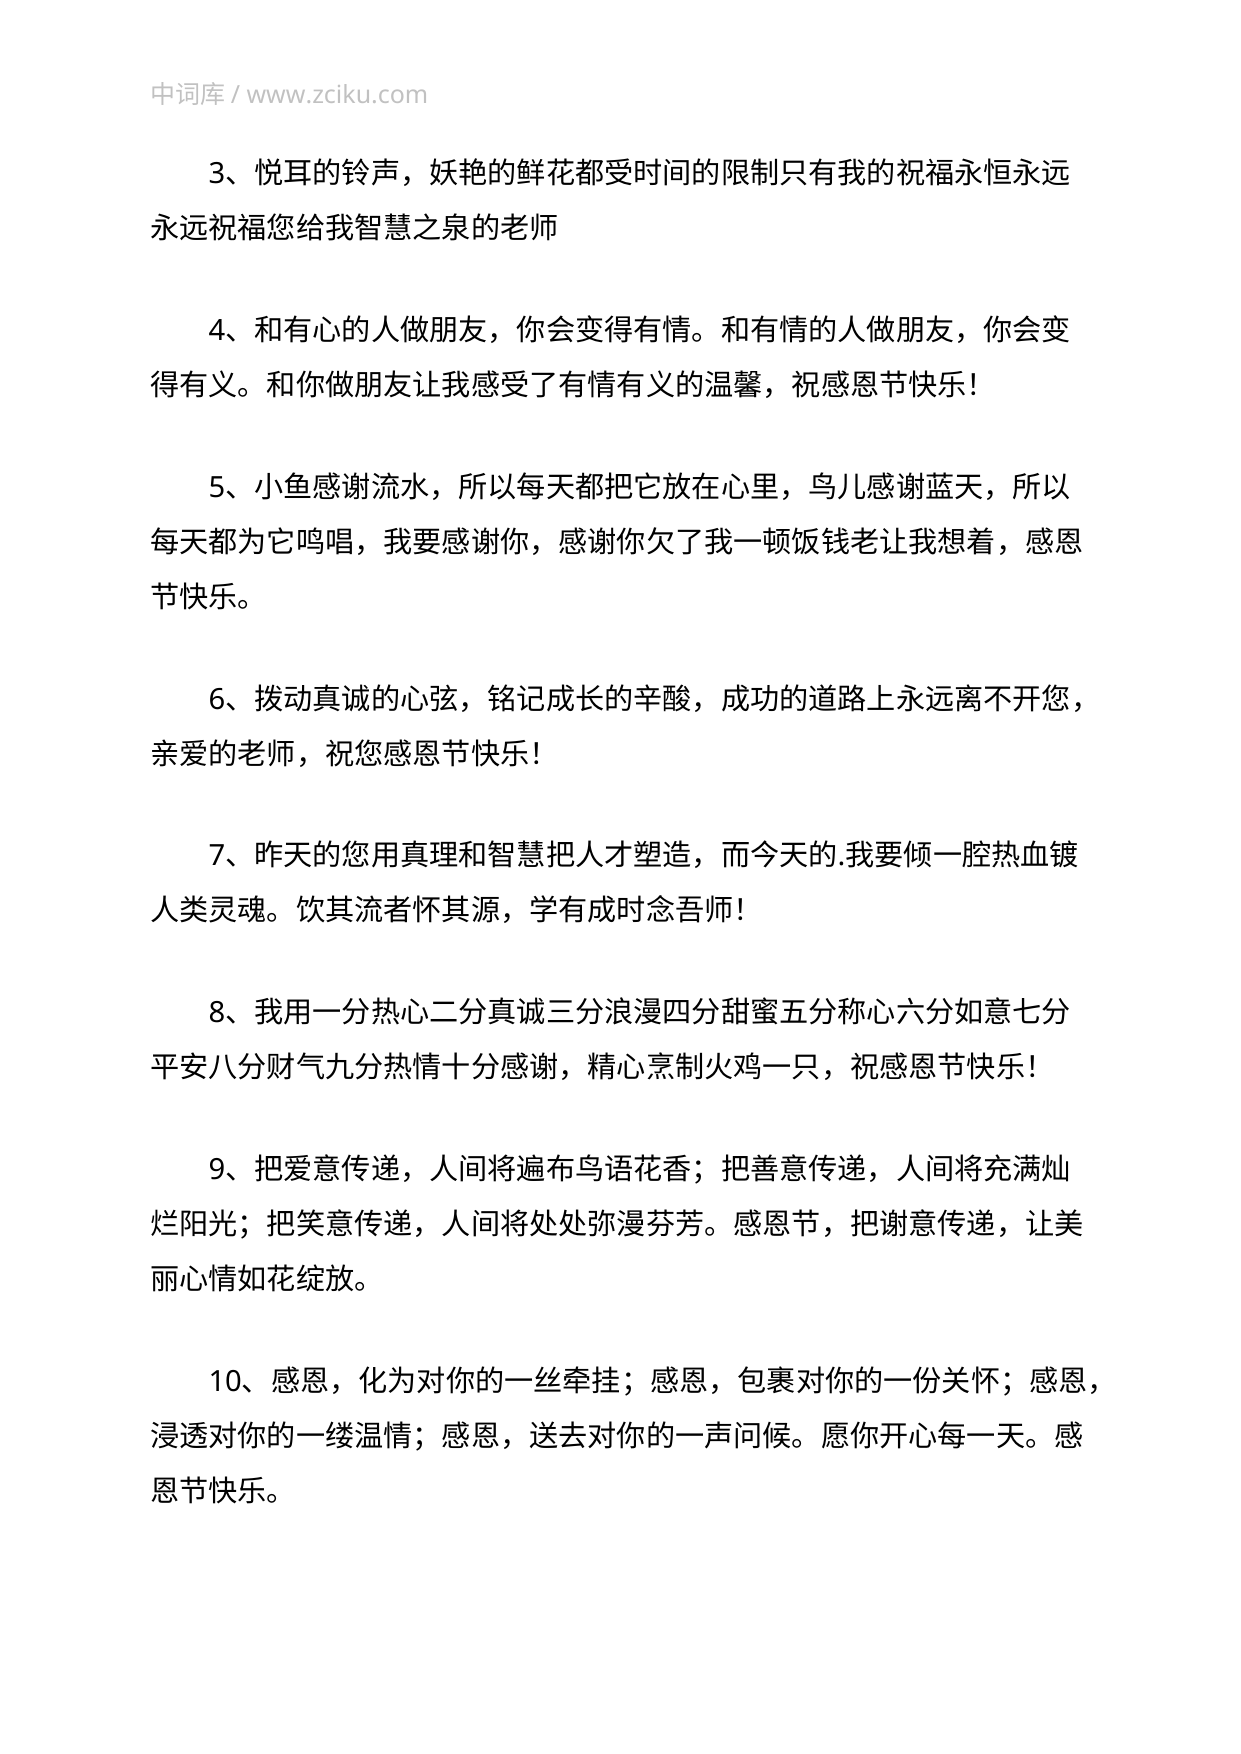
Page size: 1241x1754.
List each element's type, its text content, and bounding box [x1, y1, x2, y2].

text 8、我用一分热心二分真诚三分浪漫四分甜蜜五分称心六分如意七分平安八分财气九分热情十分感谢，精心烹制火鸡一只，祝感恩节快乐！ [150, 989, 1090, 1086]
text 6、拨动真诚的心弦，铭记成长的辛酸，成功的道路上永远离不开您，亲爱的老师，祝您感恩节快乐！ [150, 675, 1090, 772]
text 10、感恩，化为对你的一丝牵挂；感恩，包裹对你的一份关怀；感恩，浸透对你的一缕温情；感恩，送去对你的一声问候。愿你开心每一天。感恩节快乐。 [150, 1357, 1090, 1509]
text 7、昨天的您用真理和智慧把人才塑造，而今天的.我要倾一腔热血镀人类灵魂。饮其流者怀其源，学有成时念吾师！ [150, 832, 1090, 929]
text 5、小鱼感谢流水，所以每天都把它放在心里，鸟儿感谢蓝天，所以每天都为它鸣唱，我要感谢你，感谢你欠了我一顿饭钱老让我想着，感恩节快乐。 [150, 463, 1090, 616]
text 4、和有心的人做朋友，你会变得有情。和有情的人做朋友，你会变得有义。和你做朋友让我感受了有情有义的温馨，祝感恩节快乐！ [150, 307, 1090, 404]
text 3、悦耳的铃声，妖艳的鲜花都受时间的限制只有我的祝福永恒永远永远祝福您给我智慧之泉的老师 [150, 150, 1090, 247]
text 9、把爱意传递，人间将遍布鸟语花香；把善意传递，人间将充满灿烂阳光；把笑意传递，人间将处处弥漫芬芳。感恩节，把谢意传递，让美丽心情如花绽放。 [150, 1146, 1090, 1298]
